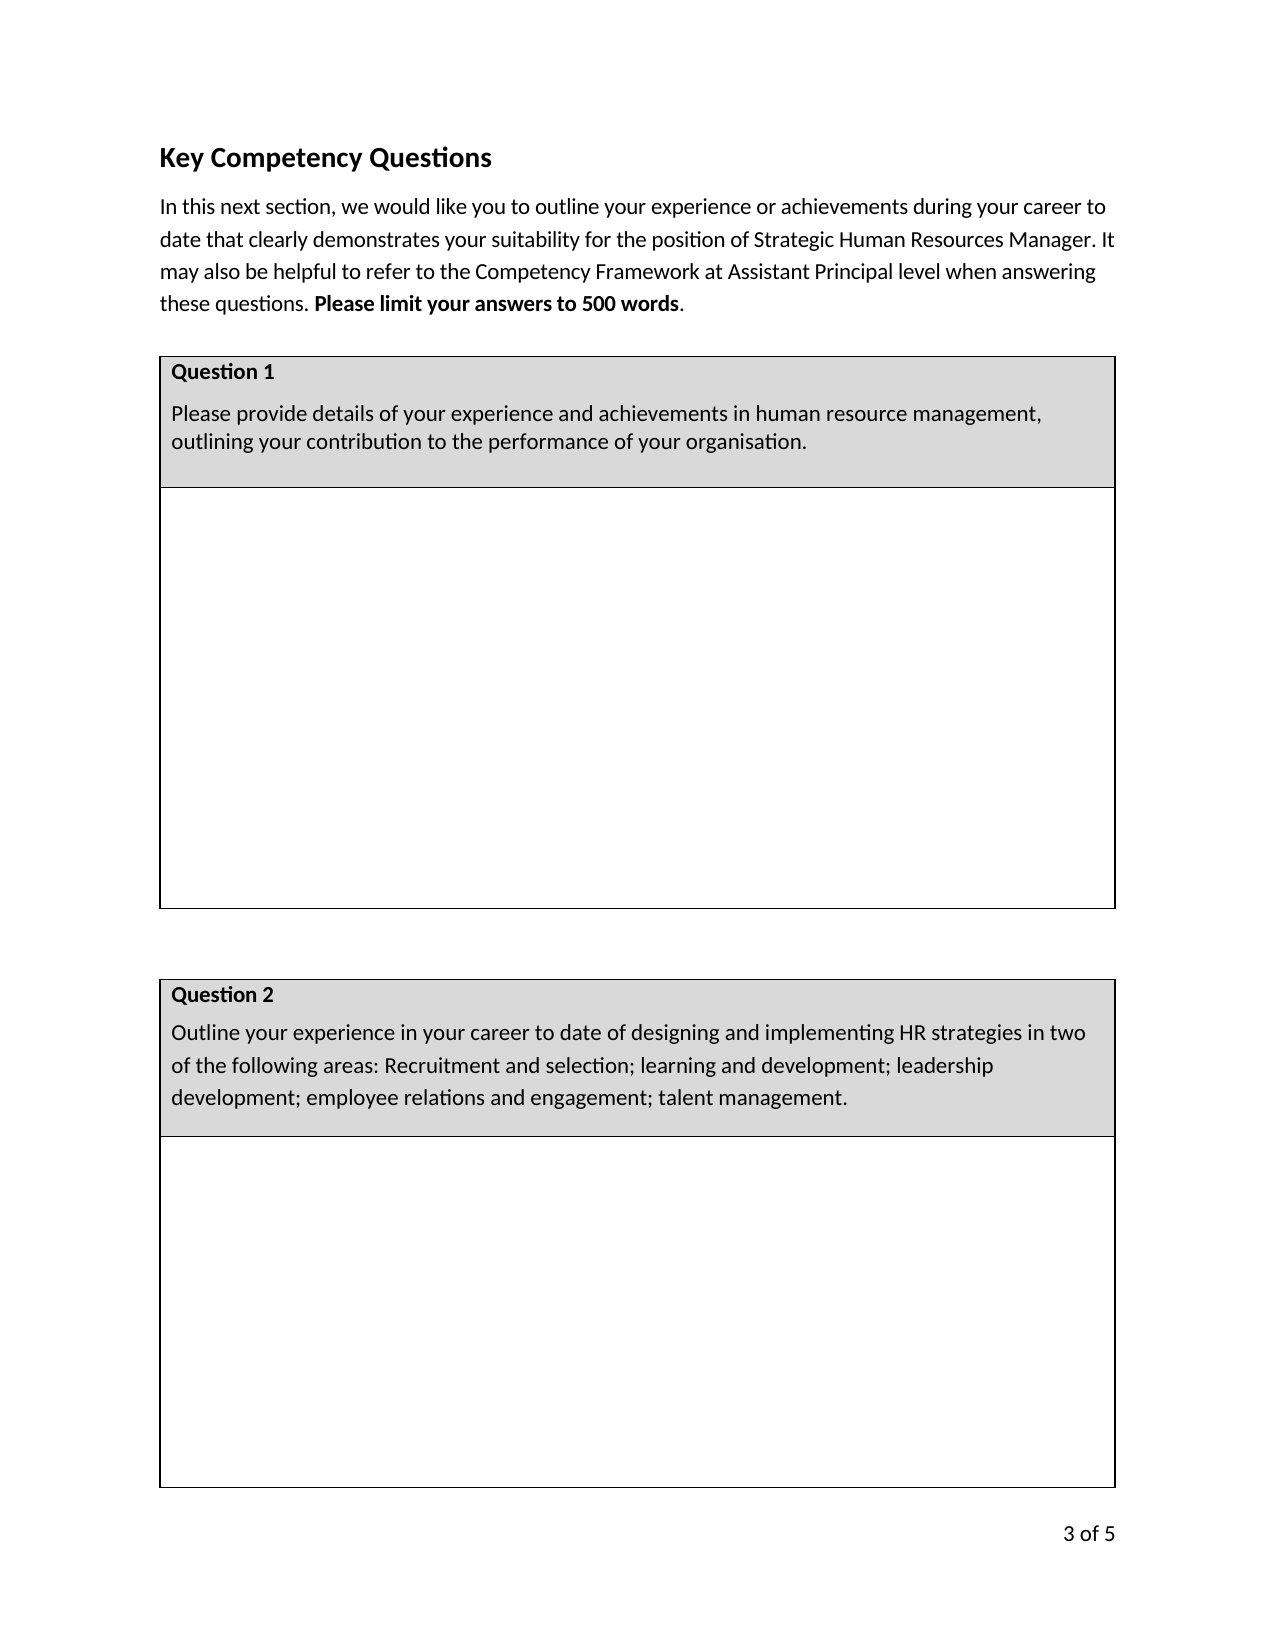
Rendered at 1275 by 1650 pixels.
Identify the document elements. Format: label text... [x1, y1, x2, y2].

table_cell [161, 1137, 1114, 1487]
table_header Question 1 Please provide details of your experience and achievements in human resource management, outlining your contribution to the performance of your organisation. [161, 357, 1114, 487]
table_cell [161, 488, 1114, 908]
subtitle Key Competency Questions [159, 139, 1018, 175]
table_header Question 2 Outline your experience in your career to date of designing and implementing HR strategies in two of the following areas: Recruitment and selection; learning and development; leadership development; employee relations and engagement; talent management. [161, 980, 1114, 1136]
text In this next section, we would like you to outline your experience or achievements during your career to date that clearly demonstrates your suitability for the position of Strategic Human Resources Manager. It may also be helpful to refer to the Competency Framework at Assistant Principal level when answering these questions. Please limit your answers to 500 words. [159, 192, 1116, 317]
